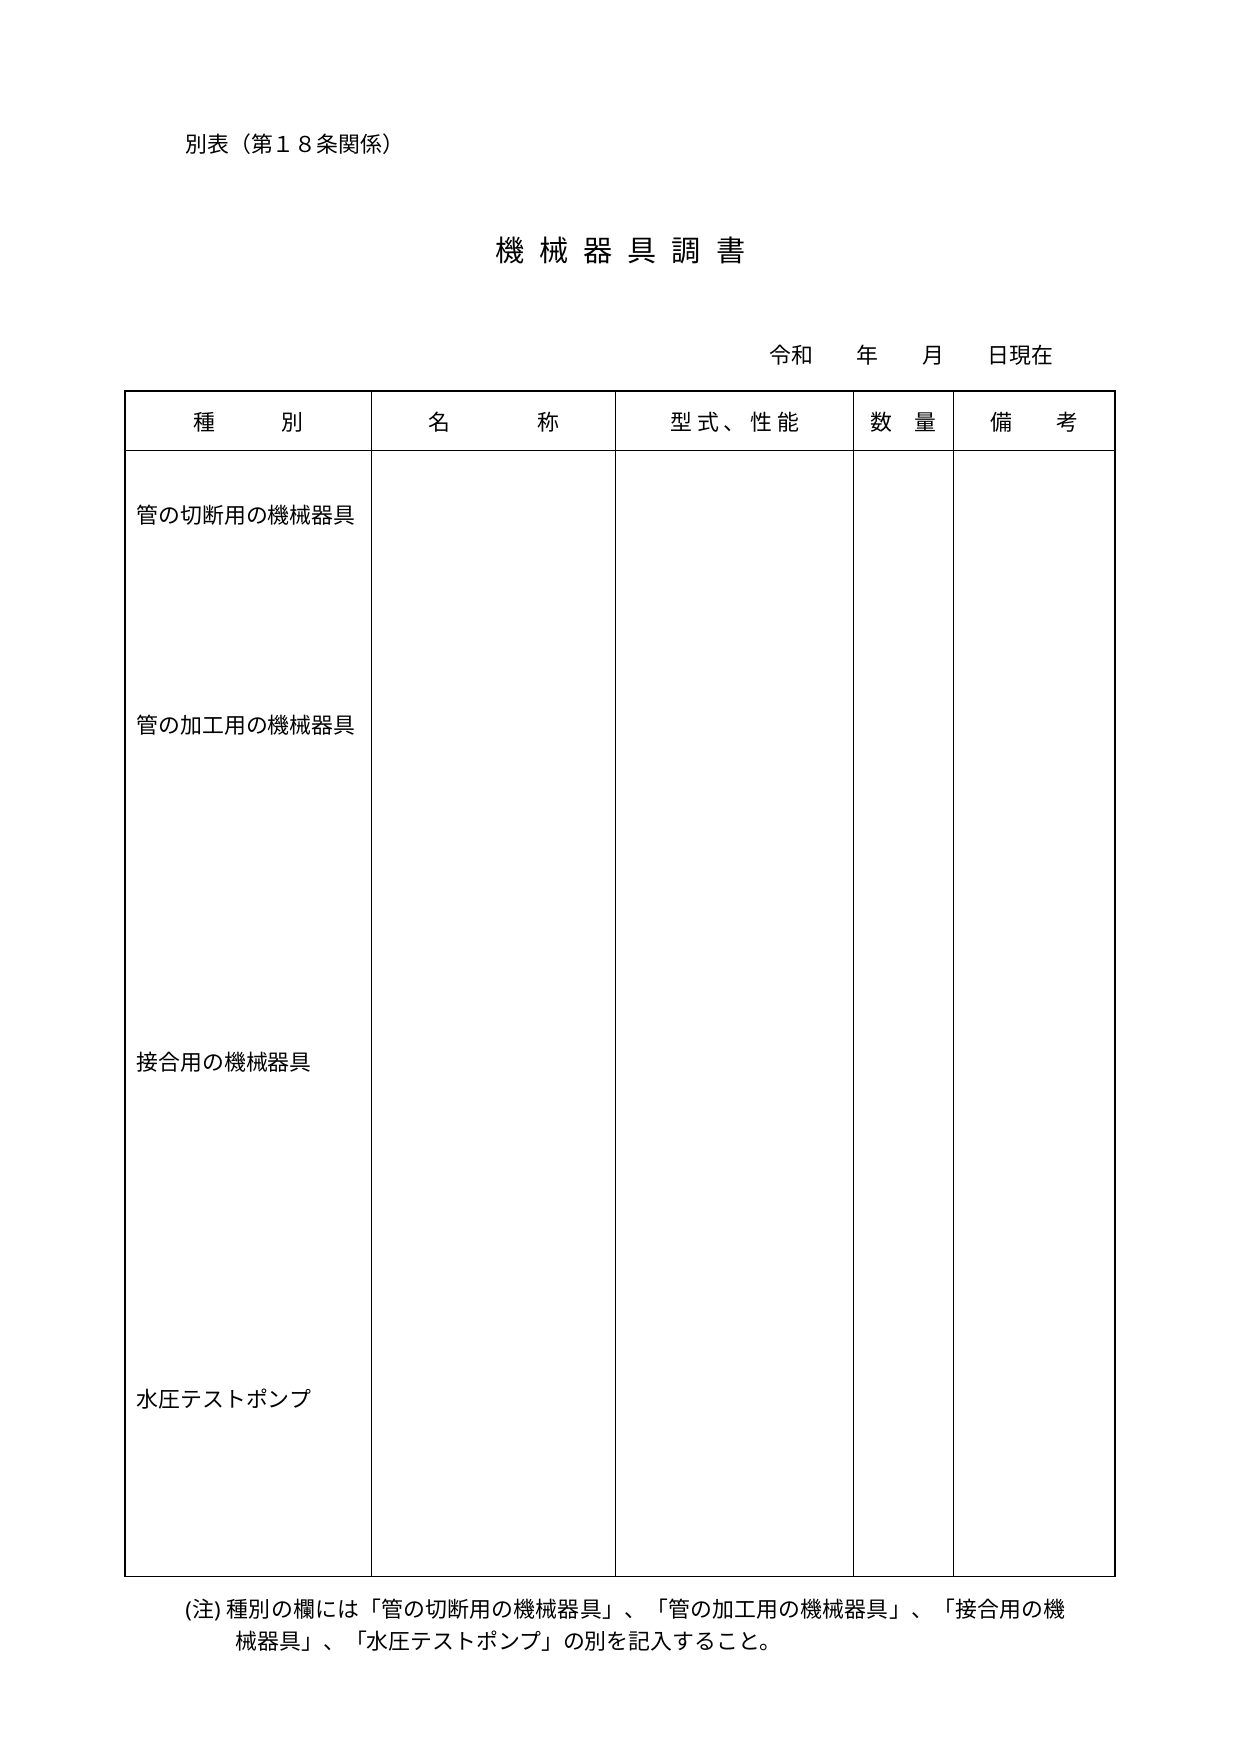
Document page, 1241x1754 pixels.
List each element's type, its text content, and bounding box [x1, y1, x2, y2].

text (注) 種別の欄には「管の切断用の機械器具」、「管の加工用の機械器具」、「接合用の機械器具」、「水圧テストポンプ」の別を記入すること。 [185, 1592, 1066, 1655]
text 別表（第１８条関係） [148, 122, 1092, 164]
table_cell 管の切断用の機械器具 管の加工用の機械器具 接合用の機械器具 水圧テストポンプ [126, 451, 371, 1576]
table_cell [616, 451, 853, 1576]
table_cell [954, 451, 1114, 1576]
table_header 名 称 [372, 392, 615, 449]
table_header 数 量 [854, 392, 953, 449]
table_cell [854, 451, 953, 1576]
table_cell [372, 451, 615, 1576]
table_header 型式、性能 [616, 392, 853, 449]
text 令和 年 月 日現在 [148, 332, 1053, 374]
table_header 備 考 [954, 392, 1114, 449]
table_header 種 別 [126, 392, 371, 449]
text 機械器具調書 [148, 206, 1092, 290]
